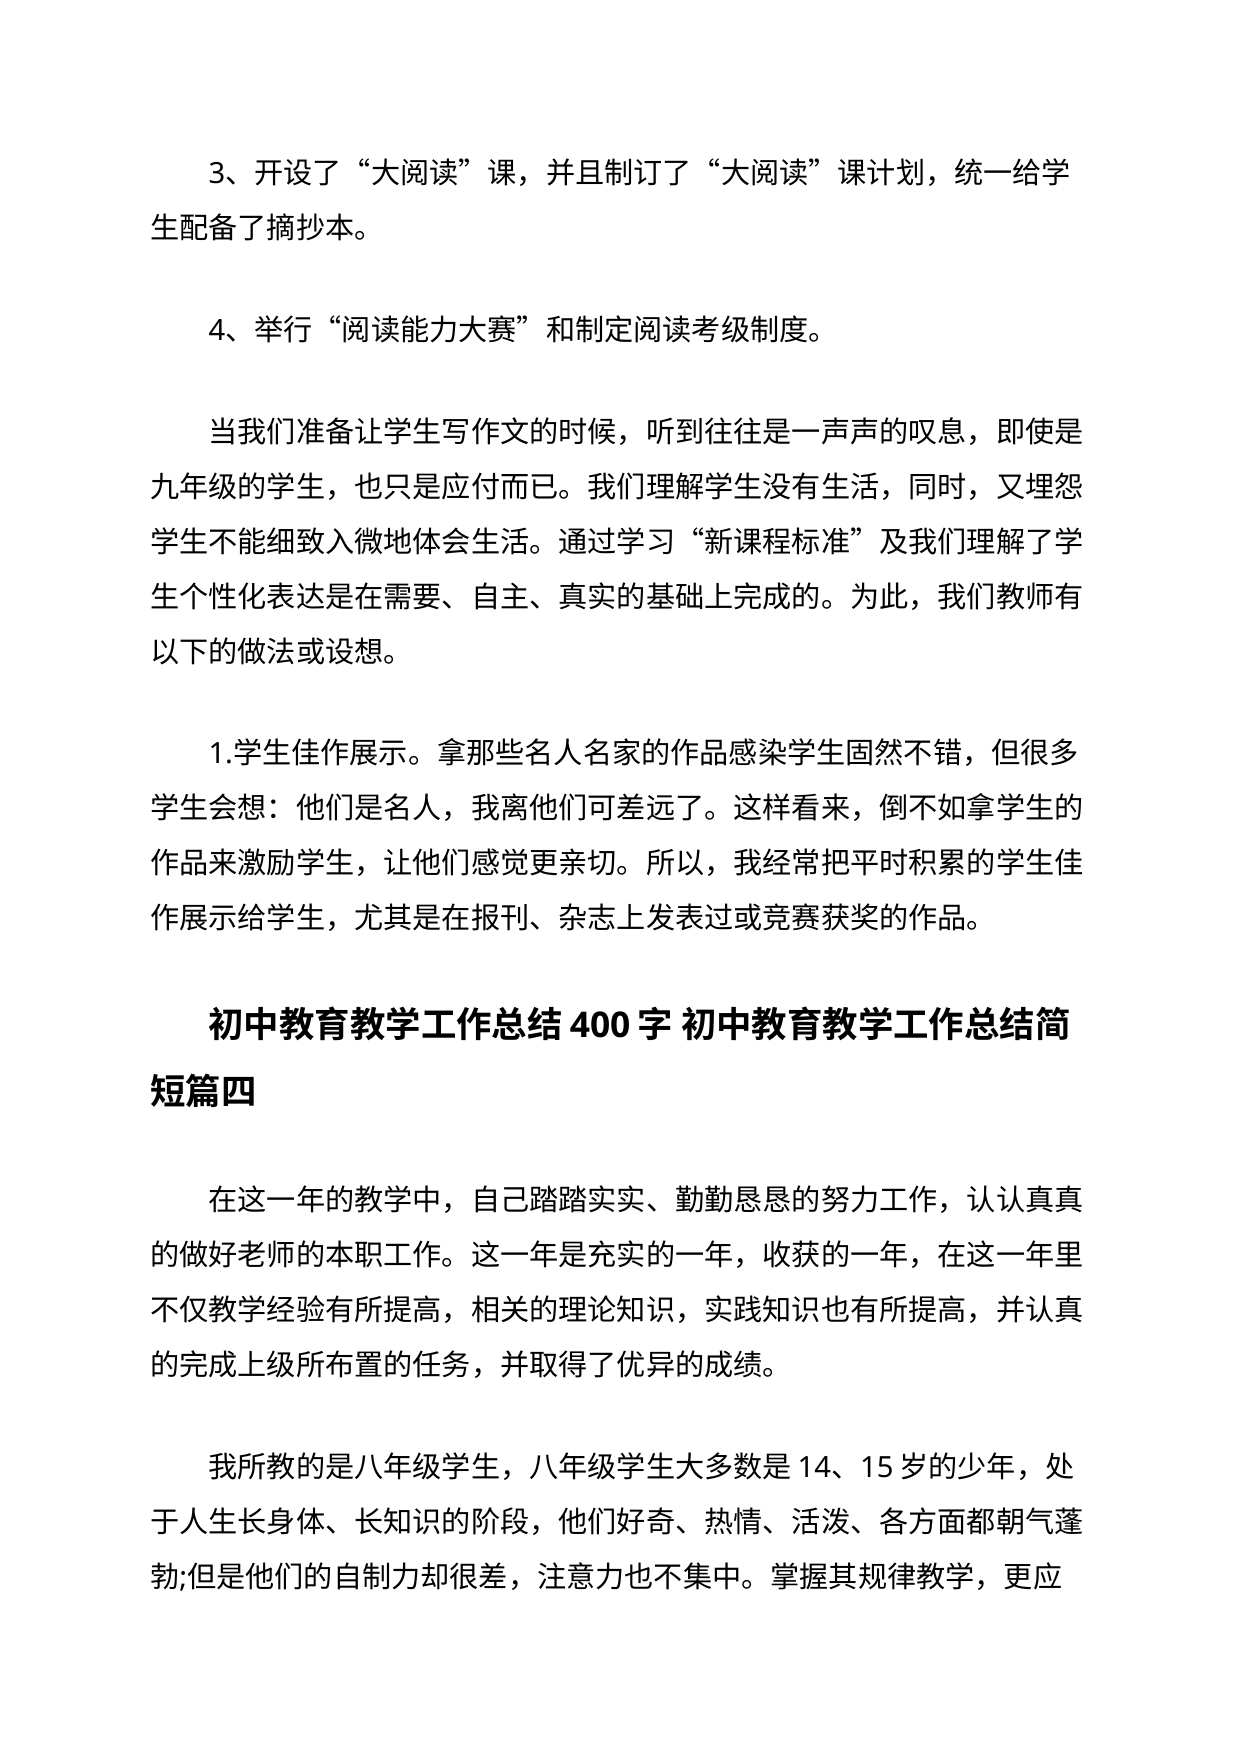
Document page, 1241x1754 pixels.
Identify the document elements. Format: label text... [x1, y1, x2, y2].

text 初中教育教学工作总结400字 初中教育教学工作总结简短篇四 [150, 997, 1090, 1114]
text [150, 1443, 1090, 1596]
text 3、开设了“大阅读”课，并且制订了“大阅读”课计划，统一给学生配备了摘抄本。 [150, 150, 1090, 247]
text 4、举行“阅读能力大赛”和制定阅读考级制度。 [150, 307, 1090, 349]
text 当我们准备让学生写作文的时候，听到往往是一声声的叹息，即使是九年级的学生，也只是应付而已。我们理解学生没有生活，同时，又埋怨学生不能细致入微地体会生活。通过学习“新课程标准”及我们理解了学生个性化表达是在需要、自主、真实的基础上完成的。为此，我们教师有以下的做法或设想。 [150, 409, 1090, 671]
text 1.学生佳作展示。拿那些名人名家的作品感染学生固然不错，但很多学生会想：他们是名人，我离他们可差远了。这样看来，倒不如拿学生的作品来激励学生，让他们感觉更亲切。所以，我经常把平时积累的学生佳作展示给学生，尤其是在报刊、杂志上发表过或竞赛获奖的作品。 [150, 730, 1090, 937]
text 在这一年的教学中，自己踏踏实实、勤勤恳恳的努力工作，认认真真的做好老师的本职工作。这一年是充实的一年，收获的一年，在这一年里不仅教学经验有所提高，相关的理论知识，实践知识也有所提高，并认真的完成上级所布置的任务，并取得了优异的成绩。 [150, 1177, 1090, 1384]
